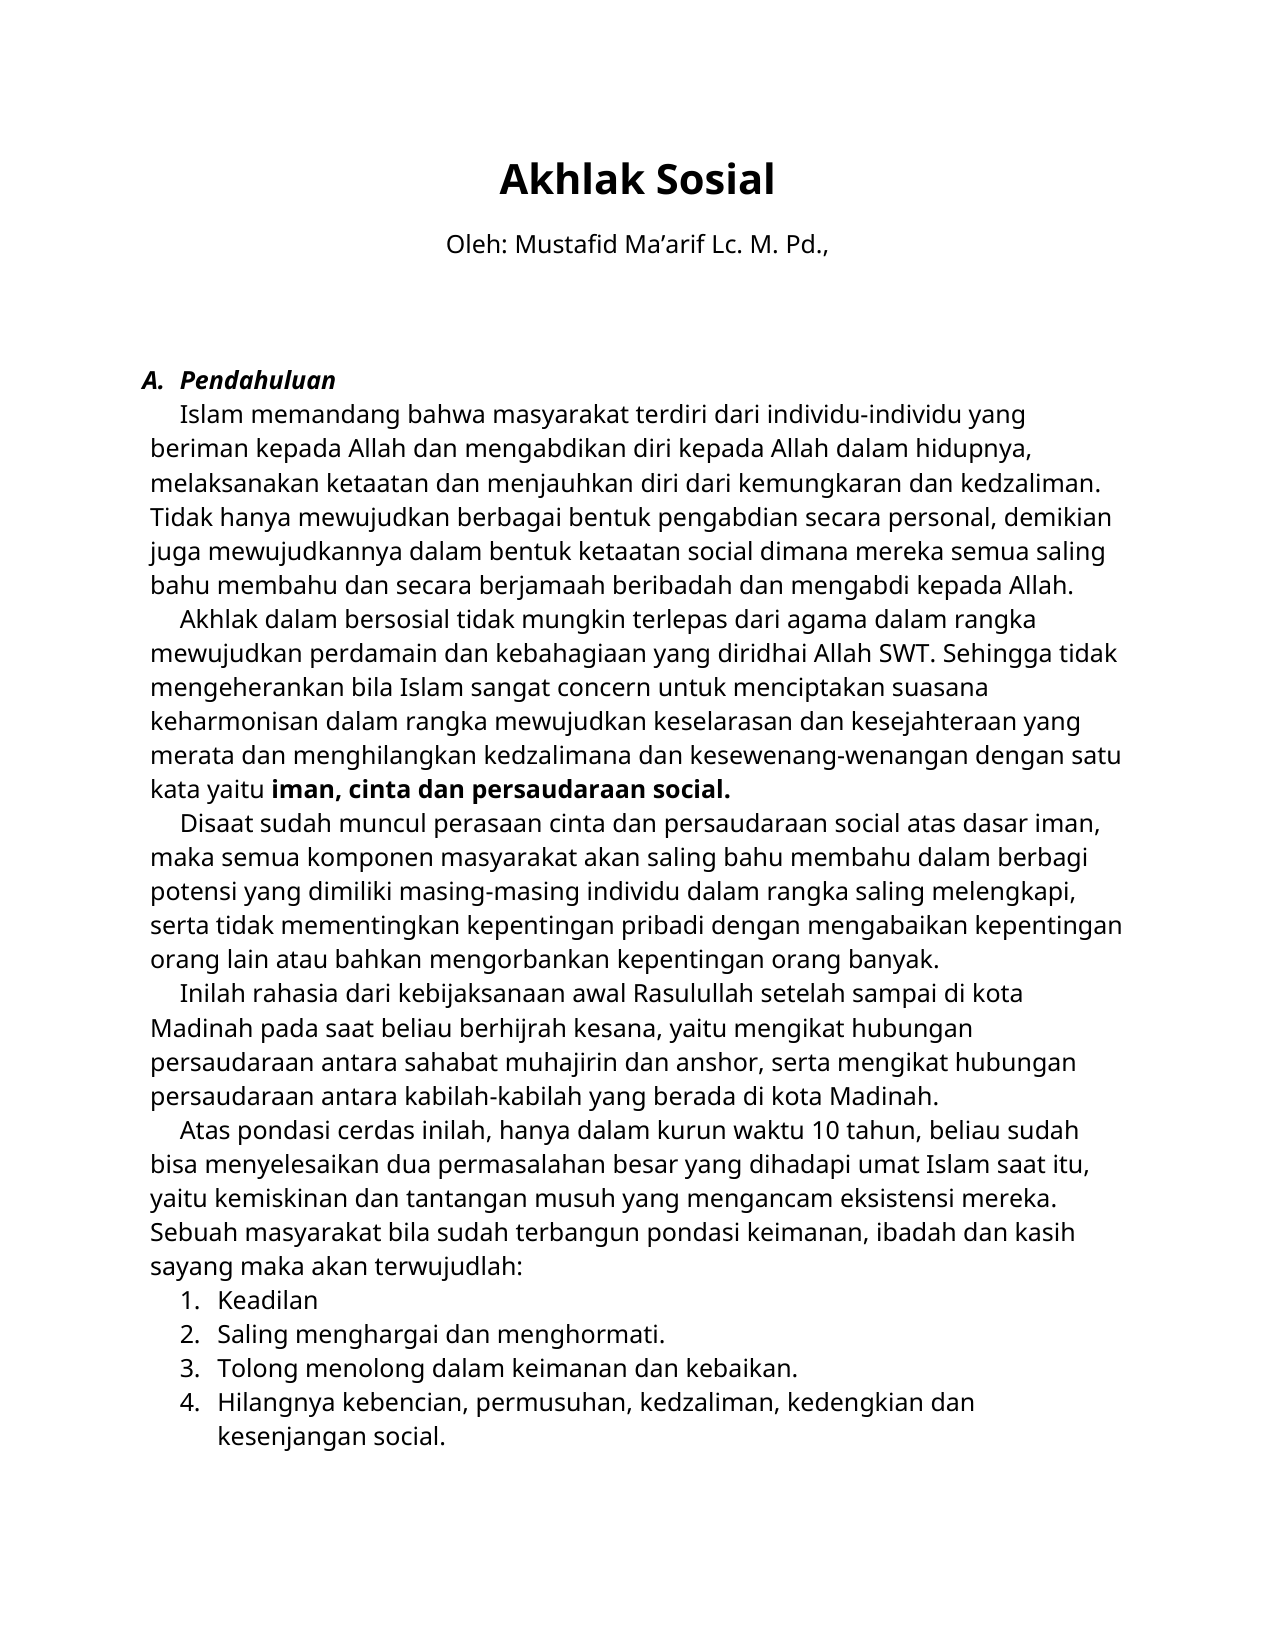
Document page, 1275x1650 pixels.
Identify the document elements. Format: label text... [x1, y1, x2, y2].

text Akhlak Sosial [150, 150, 1125, 207]
list Akhlak dalam bersosial tidak mungkin terlepas dari agama dalam rangka mewujudkan perdamain dan kebahagiaan yang diridhai Allah SWT. Sehingga tidak mengeherankan bila Islam sangat concern untuk menciptakan suasana keharmonisan dalam rangka mewujudkan keselarasan dan kesejahteraan yang merata dan menghilangkan kedzalimana dan kesewenang-wenangan dengan satu kata yaitu iman, cinta dan persaudaraan social. [150, 601, 1125, 806]
list Saling menghargai dan menghormati. [179, 1317, 1125, 1351]
list Pendahuluan [142, 363, 1125, 397]
list Inilah rahasia dari kebijaksanaan awal Rasulullah setelah sampai di kota Madinah pada saat beliau berhijrah kesana, yaitu mengikat hubungan persaudaraan antara sahabat muhajirin dan anshor, serta mengikat hubungan persaudaraan antara kabilah-kabilah yang berada di kota Madinah. [150, 976, 1125, 1112]
list Tolong menolong dalam keimanan dan kebaikan. [179, 1351, 1125, 1385]
text Oleh: Mustafid Ma’arif Lc. M. Pd., [150, 227, 1125, 261]
list Keadilan [179, 1283, 1125, 1317]
list Disaat sudah muncul perasaan cinta dan persaudaraan social atas dasar iman, maka semua komponen masyarakat akan saling bahu membahu dalam berbagi potensi yang dimiliki masing-masing individu dalam rangka saling melengkapi, serta tidak mementingkan kepentingan pribadi dengan mengabaikan kepentingan orang lain atau bahkan mengorbankan kepentingan orang banyak. [150, 806, 1125, 976]
list Islam memandang bahwa masyarakat terdiri dari individu-individu yang beriman kepada Allah dan mengabdikan diri kepada Allah dalam hidupnya, melaksanakan ketaatan dan menjauhkan diri dari kemungkaran dan kedzaliman. Tidak hanya mewujudkan berbagai bentuk pengabdian secara personal, demikian juga mewujudkannya dalam bentuk ketaatan social dimana mereka semua saling bahu membahu dan secara berjamaah beribadah dan mengabdi kepada Allah. [150, 397, 1125, 601]
list Atas pondasi cerdas inilah, hanya dalam kurun waktu 10 tahun, beliau sudah bisa menyelesaikan dua permasalahan besar yang dihadapi umat Islam saat itu, yaitu kemiskinan dan tantangan musuh yang mengancam eksistensi mereka. Sebuah masyarakat bila sudah terbangun pondasi keimanan, ibadah dan kasih sayang maka akan terwujudlah: [150, 1112, 1125, 1283]
list Hilangnya kebencian, permusuhan, kedzaliman, kedengkian dan kesenjangan social. [179, 1385, 1125, 1453]
